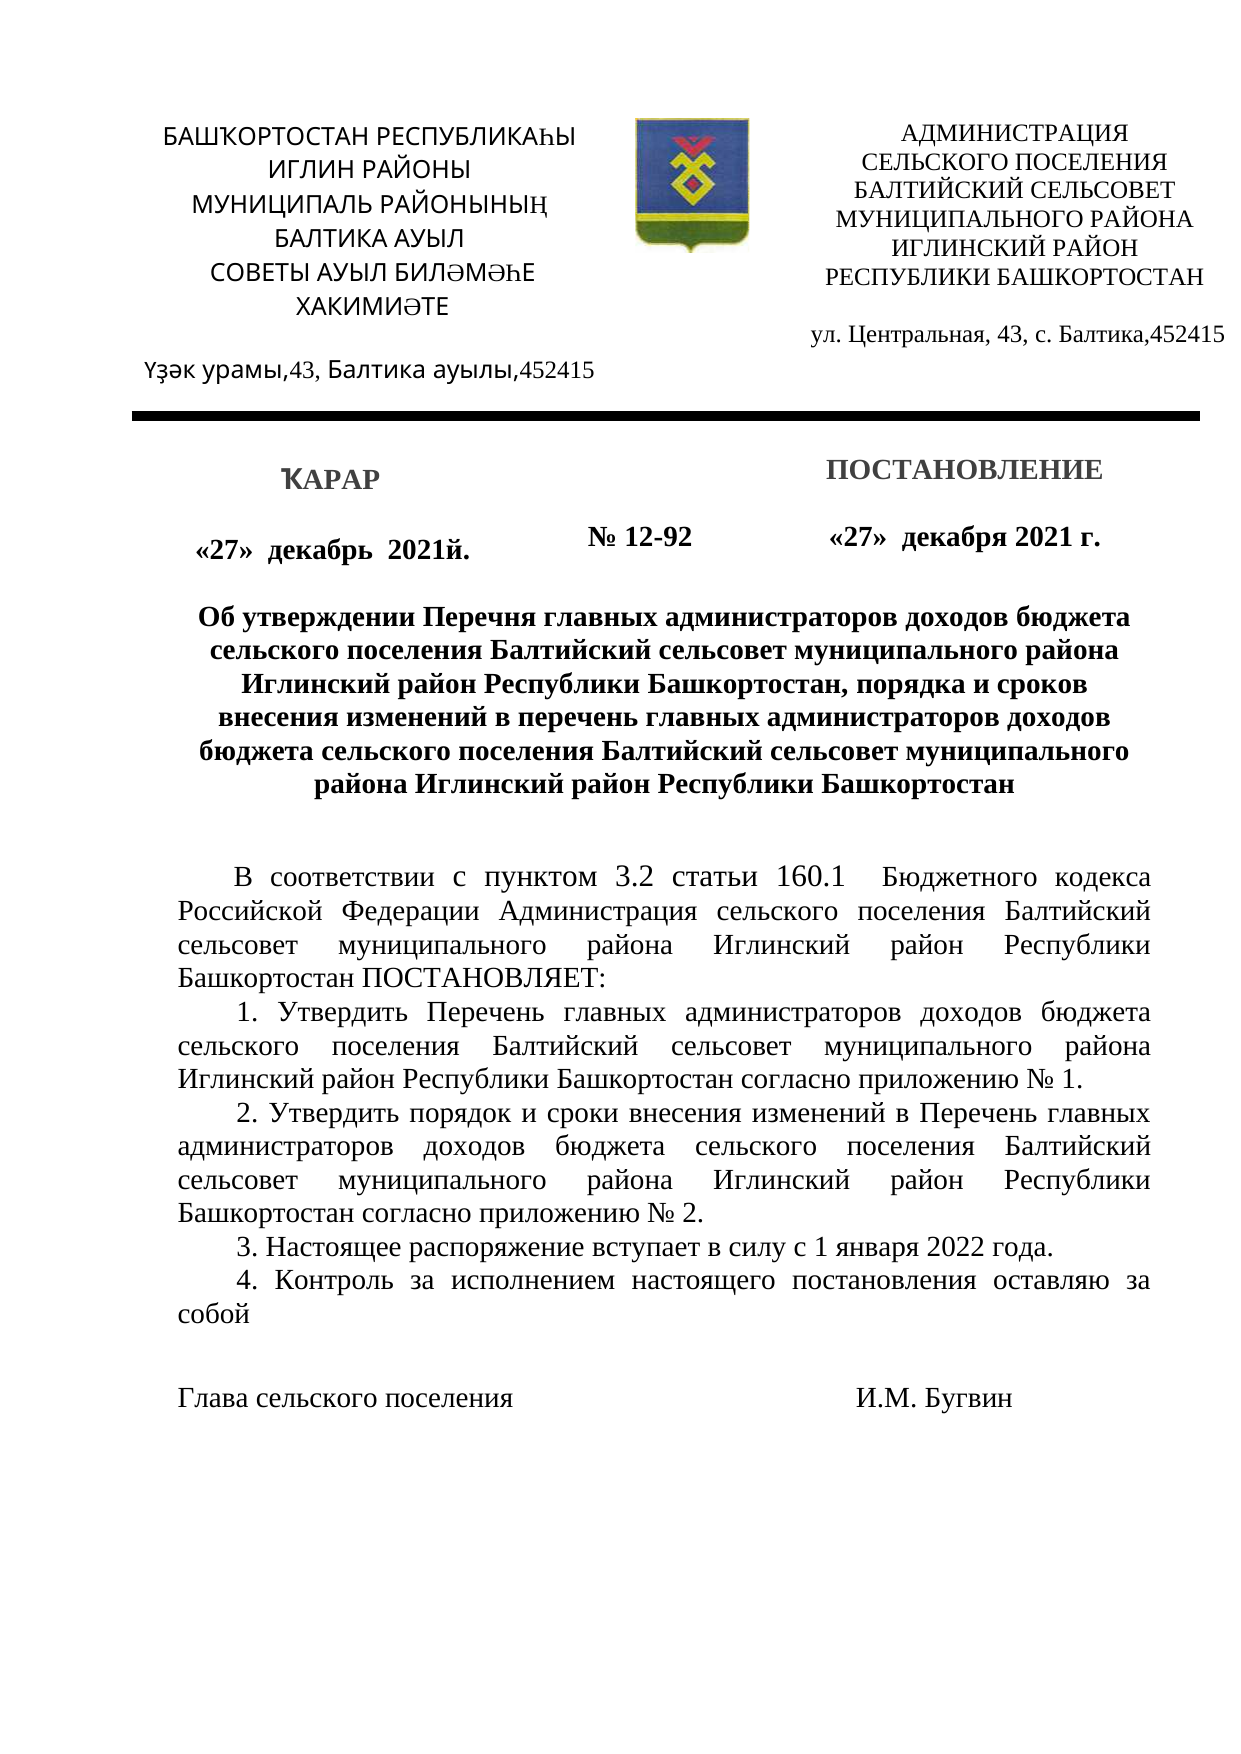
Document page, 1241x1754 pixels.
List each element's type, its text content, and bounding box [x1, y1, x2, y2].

text 1. Утвердить Перечень главных администраторов доходов бюджета сельского поселения Балтийский сельсовет муниципального района Иглинский район Республики Башкортостан согласно приложению № 1. [177, 994, 1152, 1095]
text 3. Настоящее распоряжение вступает в силу с 1 января 2022 года. [177, 1229, 1152, 1262]
table_header ҠАРАР «27» декабрь 2021й. [140, 421, 521, 565]
table_header БАШҠОРТОСТАН РЕСПУБЛИКАҺЫ ИГЛИН РАЙОНЫ МУНИЦИПАЛЬ РАЙОНЫНЫҢ БАЛТИКА АУЫЛ СОВЕТЫ АУЫЛ БИЛӘМӘҺЕ ХАКИМИӘТЕ Yҙәк урамы,43, Балтика ауылы,452415 [121, 118, 605, 385]
text Глава сельского поселения И.М. Бугвин [177, 1381, 1152, 1414]
table_header АДМИНИСТРАЦИЯ СЕЛЬСКОГО ПОСЕЛЕНИЯ БАЛТИЙСКИЙ СЕЛЬСОВЕТ МУНИЦИПАЛЬНОГО РАЙОНА ИГЛИНСКИЙ РАЙОН РЕСПУБЛИКИ БАШКОРТОСТАН ул. Центральная, 43, с. Балтика,452415 [793, 118, 1224, 385]
table_header ПОСТАНОВЛЕНИЕ «27» декабря 2021 г. [758, 421, 1171, 565]
picture [635, 118, 750, 253]
text 4. Контроль за исполнением настоящего постановления оставляю за собой [177, 1262, 1152, 1329]
table_header № 12-92 [521, 421, 758, 565]
text Об утверждении Перечня главных администраторов доходов бюджета сельского поселения Балтийский сельсовет муниципального района Иглинский район Республики Башкортостан, порядка и сроков внесения изменений в перечень главных администраторов доходов бюджета сельского поселения Балтийский сельсовет муниципального района Иглинский район Республики Башкортостан [177, 599, 1152, 800]
table_header [605, 118, 793, 385]
text В соответствии с пунктом 3.2 статьи 160.1 Бюджетного кодекса Российской Федерации Администрация сельского поселения Балтийский сельсовет муниципального района Иглинский район Республики Башкортостан ПОСТАНОВЛЯЕТ: [177, 858, 1152, 994]
text 2. Утвердить порядок и сроки внесения изменений в Перечень главных администраторов доходов бюджета сельского поселения Балтийский сельсовет муниципального района Иглинский район Республики Башкортостан согласно приложению № 2. [177, 1095, 1152, 1229]
